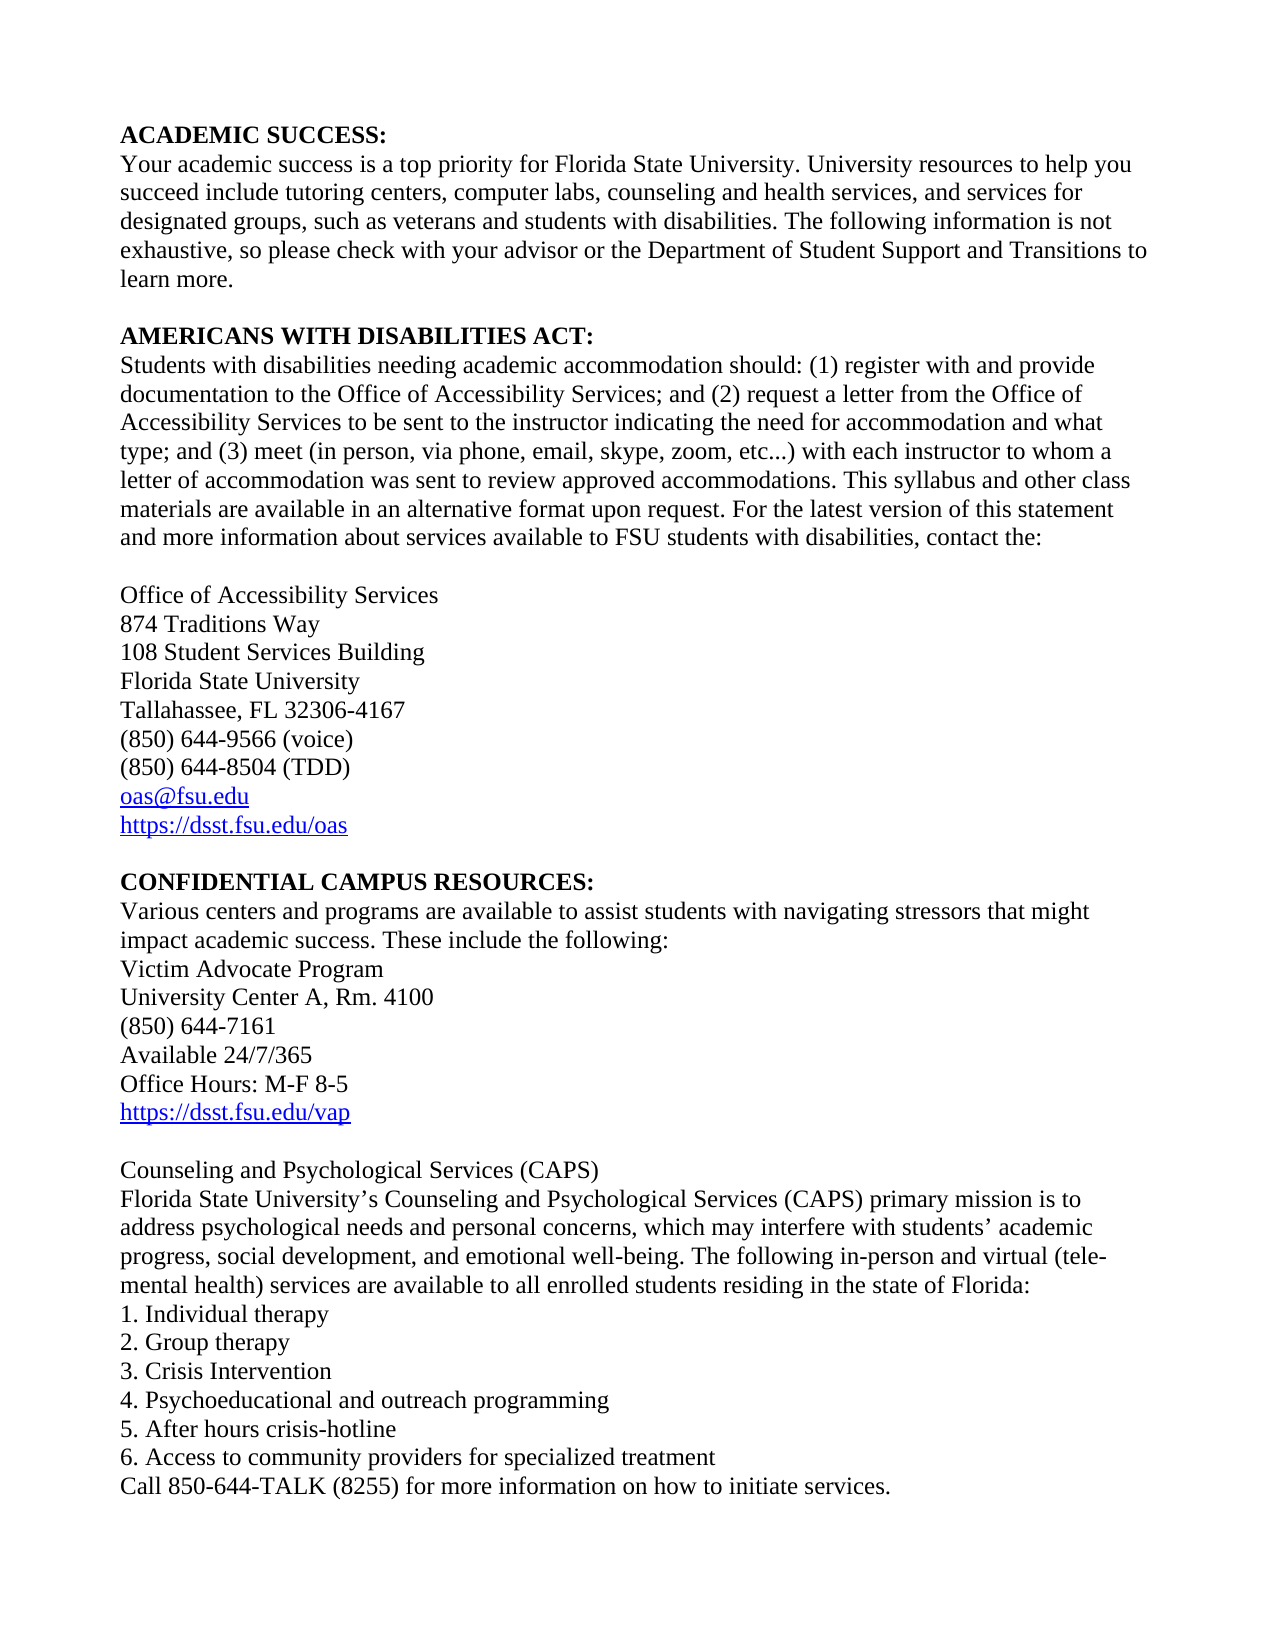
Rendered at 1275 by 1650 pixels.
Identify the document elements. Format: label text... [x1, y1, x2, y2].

text Florida State University’s Counseling and Psychological Services (CAPS) primary mission is to address psychological needs and personal concerns, which may interfere with students’ academic progress, social development, and emotional well-being. The following in-person and virtual (tele-mental health) services are available to all enrolled students residing in the state of Florida: [120, 1184, 1155, 1299]
text University Center A, Rm. 4100 [120, 982, 1155, 1011]
text Available 24/7/365 [120, 1040, 1155, 1069]
text Counseling and Psychological Services (CAPS) [120, 1155, 1155, 1184]
text Call 850-644-TALK (8255) for more information on how to initiate services. [120, 1471, 1155, 1500]
text 5. After hours crisis-hotline [120, 1414, 1155, 1442]
text 108 Student Services Building [120, 637, 1155, 666]
text AMERICANS WITH DISABILITIES ACT: [120, 321, 1155, 350]
text 1. Individual therapy [120, 1299, 1155, 1327]
text 4. Psychoeducational and outreach programming [120, 1385, 1155, 1414]
text ACADEMIC SUCCESS: [120, 120, 1155, 149]
text CONFIDENTIAL CAMPUS RESOURCES: [120, 867, 1155, 896]
text (850) 644-9566 (voice) [120, 724, 1155, 752]
text Various centers and programs are available to assist students with navigating stressors that might impact academic success. These include the following: [120, 896, 1155, 954]
text Office of Accessibility Services [120, 580, 1155, 609]
text 874 Traditions Way [120, 609, 1155, 637]
text Florida State University [120, 666, 1155, 695]
text 3. Crisis Intervention [120, 1356, 1155, 1385]
text Your academic success is a top priority for Florida State University. University resources to help you succeed include tutoring centers, computer labs, counseling and health services, and services for designated groups, such as veterans and students with disabilities. The following information is not exhaustive, so please check with your advisor or the Department of Student Support and Transitions to learn more. [120, 149, 1155, 292]
text Students with disabilities needing academic accommodation should: (1) register with and provide documentation to the Office of Accessibility Services; and (2) request a letter from the Office of Accessibility Services to be sent to the instructor indicating the need for accommodation and what type; and (3) meet (in person, via phone, email, skype, zoom, etc...) with each instructor to whom a letter of accommodation was sent to review approved accommodations. This syllabus and other class materials are available in an alternative format upon request. For the latest version of this statement and more information about services available to FSU students with disabilities, contact the: [120, 350, 1155, 551]
text Victim Advocate Program [120, 954, 1155, 982]
text oas@fsu.edu [120, 781, 1155, 810]
text Tallahassee, FL 32306-4167 [120, 695, 1155, 724]
text 2. Group therapy [120, 1327, 1155, 1356]
text (850) 644-8504 (TDD) [120, 752, 1155, 781]
text (850) 644-7161 [120, 1011, 1155, 1040]
text https://dsst.fsu.edu/oas [120, 810, 1155, 839]
text 6. Access to community providers for specialized treatment [120, 1442, 1155, 1471]
text Office Hours: M-F 8-5 [120, 1069, 1155, 1097]
text https://dsst.fsu.edu/vap [120, 1097, 1155, 1126]
